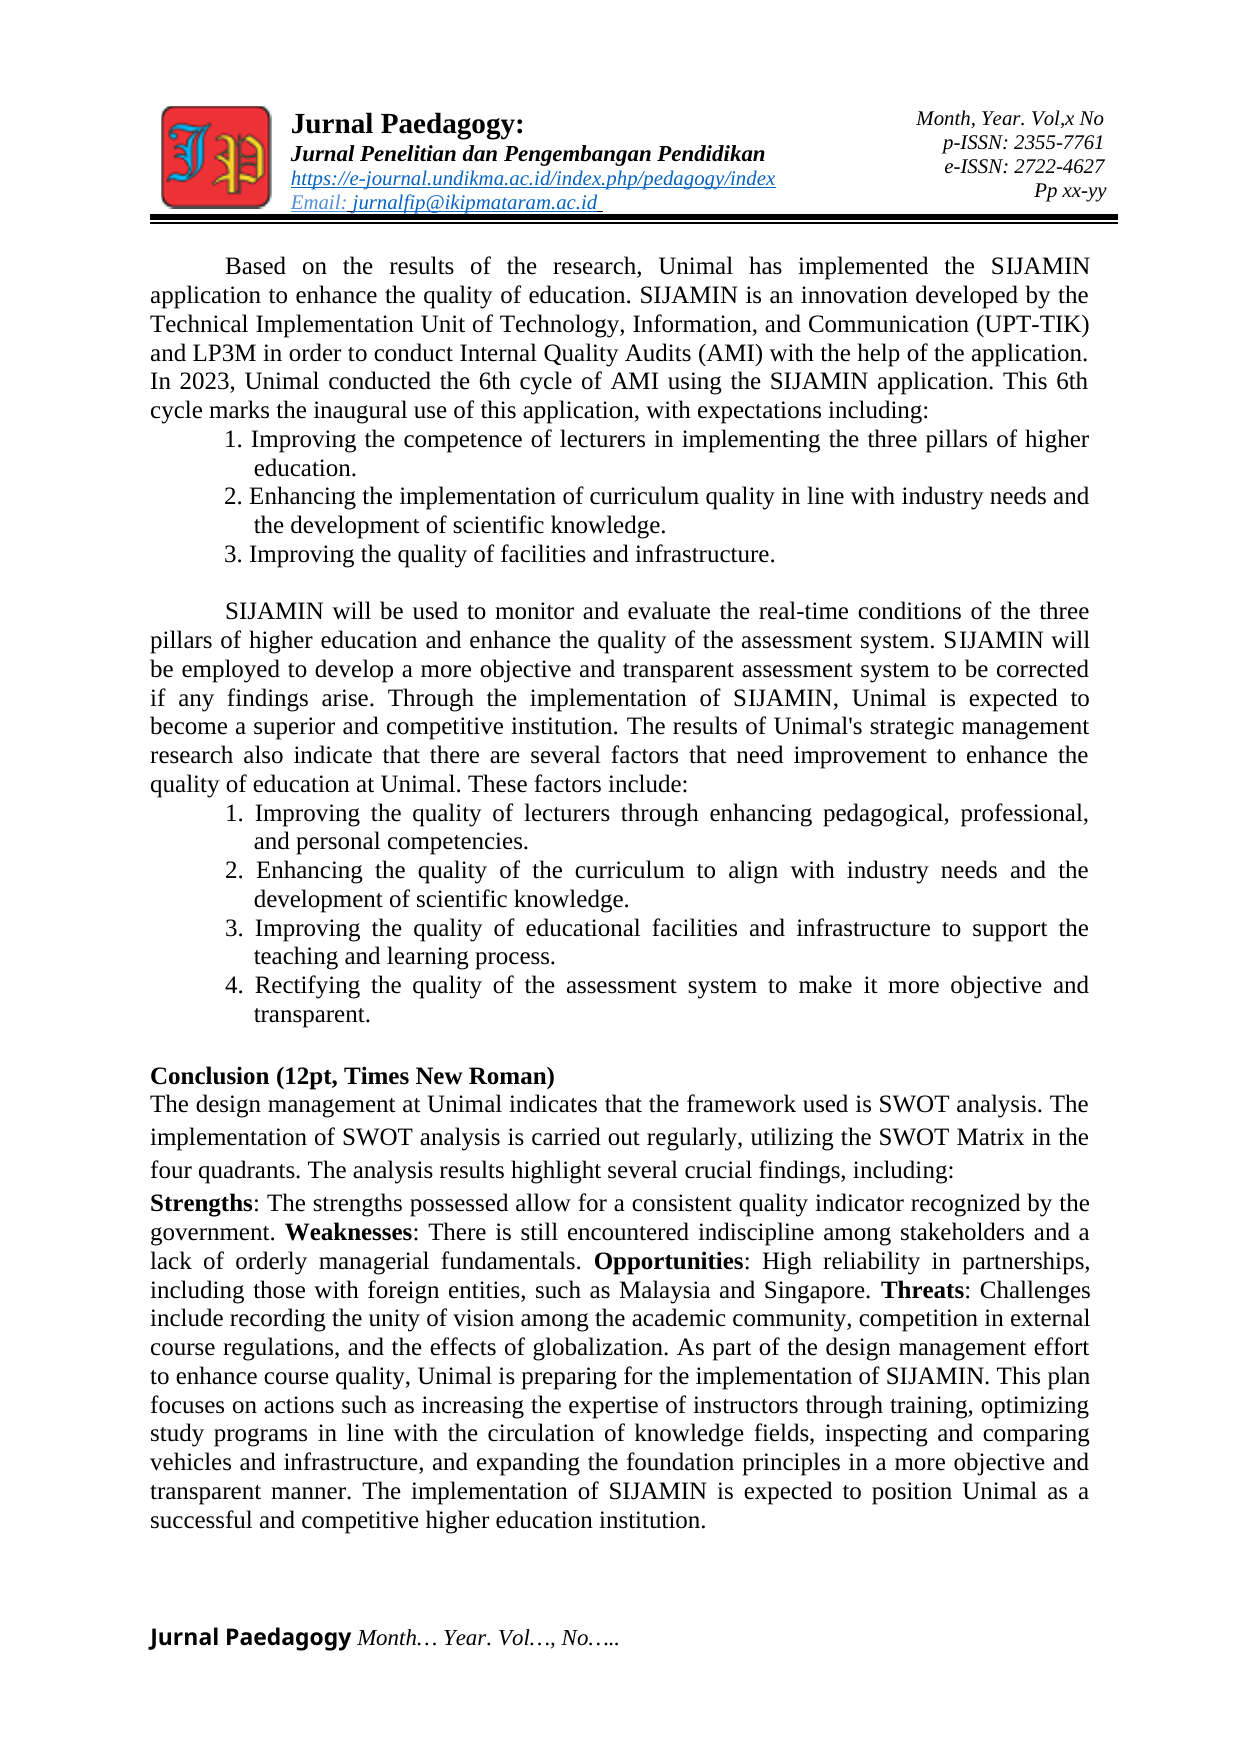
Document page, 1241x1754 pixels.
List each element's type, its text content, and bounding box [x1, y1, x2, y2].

text The design management at Unimal indicates that the framework used is SWOT analysis. The implementation of SWOT analysis is carried out regularly, utilizing the SWOT Matrix in the four quadrants. The analysis results highlight several crucial findings, including: [150, 1089, 1091, 1184]
text Based on the results of the research, Unimal has implemented the SIJAMIN application to enhance the quality of education. SIJAMIN is an innovation developed by the Technical Implementation Unit of Technology, Information, and Communication (UPT-TIK) and LP3M in order to conduct Internal Quality Audits (AMI) with the help of the application. In 2023, Unimal conducted the 6th cycle of AMI using the SIJAMIN application. This 6th cycle marks the inaugural use of this application, with expectations including: [150, 251, 1090, 424]
picture [161, 106, 272, 209]
text 1. Improving the competence of lecturers in implementing the three pillars of higher education. [224, 424, 1090, 481]
text SIJAMIN will be used to monitor and evaluate the real-time conditions of the three pillars of higher education and enhance the quality of the assessment system. SIJAMIN will be employed to develop a more objective and transparent assessment system to be corrected if any findings arise. Through the implementation of SIJAMIN, Unimal is expected to become a superior and competitive institution. The results of Unimal's strategic management research also indicate that there are several factors that need improvement to enhance the quality of education at Unimal. These factors include: [150, 596, 1090, 798]
text 2. Enhancing the quality of the curriculum to align with industry needs and the development of scientific knowledge. [225, 855, 1090, 913]
text 1. Improving the quality of lecturers through enhancing pedagogical, professional, and personal competencies. [225, 798, 1090, 855]
text 3. Improving the quality of educational facilities and infrastructure to support the teaching and learning process. [225, 913, 1090, 970]
text Strengths: The strengths possessed allow for a consistent quality indicator recognized by the government. Weaknesses: There is still encountered indiscipline among stakeholders and a lack of orderly managerial fundamentals. Opportunities: High reliability in partnerships, including those with foreign entities, such as Malaysia and Singapore. Threats: Challenges include recording the unity of vision among the academic community, competition in external course regulations, and the effects of globalization. As part of the design management effort to enhance course quality, Unimal is preparing for the implementation of SIJAMIN. This plan focuses on actions such as increasing the expertise of instructors through training, optimizing study programs in line with the circulation of knowledge fields, inspecting and comparing vehicles and infrastructure, and expanding the foundation principles in a more objective and transparent manner. The implementation of SIJAMIN is expected to position Unimal as a successful and competitive higher education institution. [150, 1188, 1091, 1533]
text 4. Rectifying the quality of the assessment system to make it more objective and transparent. [225, 970, 1090, 1028]
text 2. Enhancing the implementation of curriculum quality in line with industry needs and the development of scientific knowledge. [224, 481, 1090, 539]
text 3. Improving the quality of facilities and infrastructure. [224, 539, 1090, 568]
text Conclusion (12pt, Times New Roman) [150, 1061, 1090, 1089]
